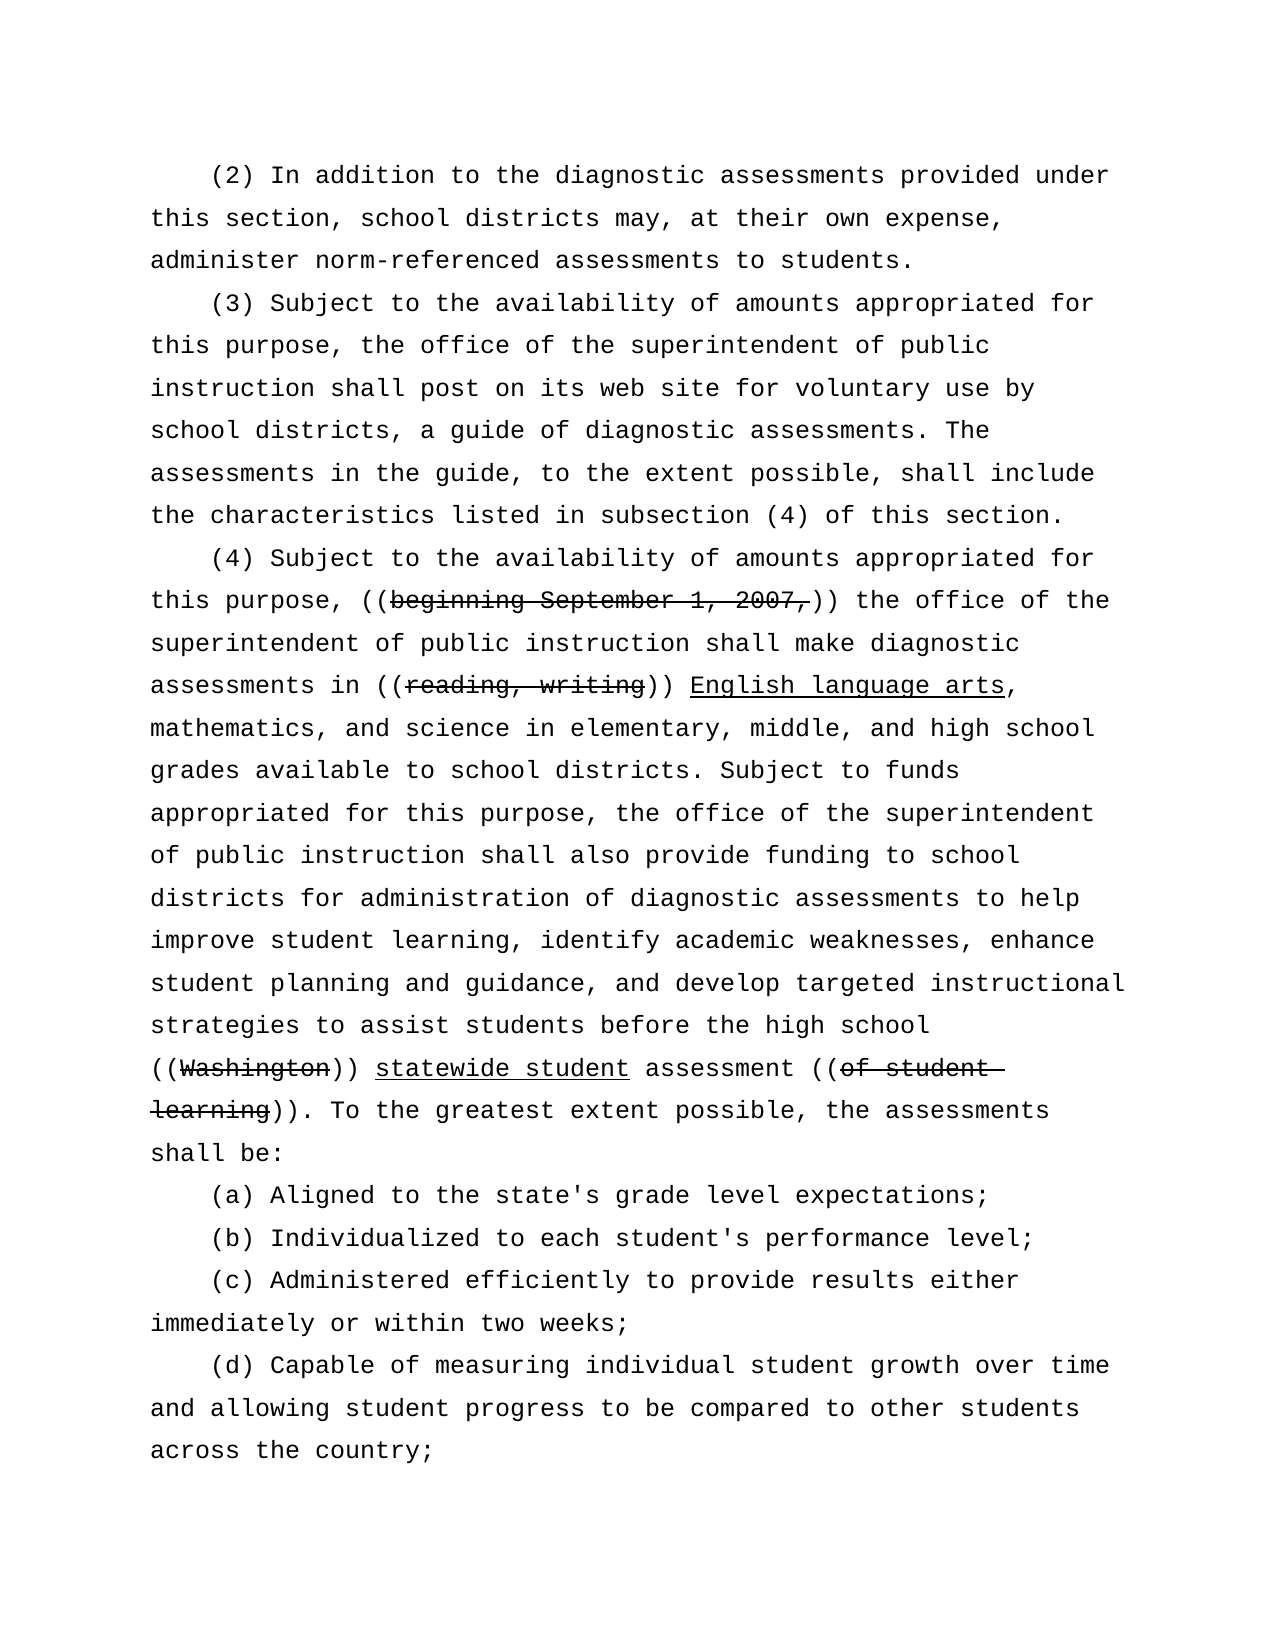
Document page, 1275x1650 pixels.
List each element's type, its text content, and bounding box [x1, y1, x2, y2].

text (3) Subject to the availability of amounts appropriated for this purpose, the office of the superintendent of public instruction shall post on its web site for voluntary use by school districts, a guide of diagnostic assessments. The assessments in the guide, to the extent possible, shall include the characteristics listed in subsection (4) of this section. [150, 277, 1125, 532]
text (2) In addition to the diagnostic assessments provided under this section, school districts may, at their own expense, administer norm-referenced assessments to students. [150, 150, 1125, 277]
text (a) Aligned to the state's grade level expectations; [150, 1170, 1125, 1212]
text (c) Administered efficiently to provide results either immediately or within two weeks; [150, 1255, 1125, 1340]
text (b) Individualized to each student's performance level; [150, 1212, 1125, 1255]
text (d) Capable of measuring individual student growth over time and allowing student progress to be compared to other students across the country; [150, 1340, 1125, 1467]
text (4) Subject to the availability of amounts appropriated for this purpose, ((beginning September 1, 2007,)) the office of the superintendent of public instruction shall make diagnostic assessments in ((reading, writing)) English language arts, mathematics, and science in elementary, middle, and high school grades available to school districts. Subject to funds appropriated for this purpose, the office of the superintendent of public instruction shall also provide funding to school districts for administration of diagnostic assessments to help improve student learning, identify academic weaknesses, enhance student planning and guidance, and develop targeted instructional strategies to assist students before the high school ((Washington)) statewide student assessment ((of student learning)). To the greatest extent possible, the assessments shall be: [150, 532, 1125, 1170]
